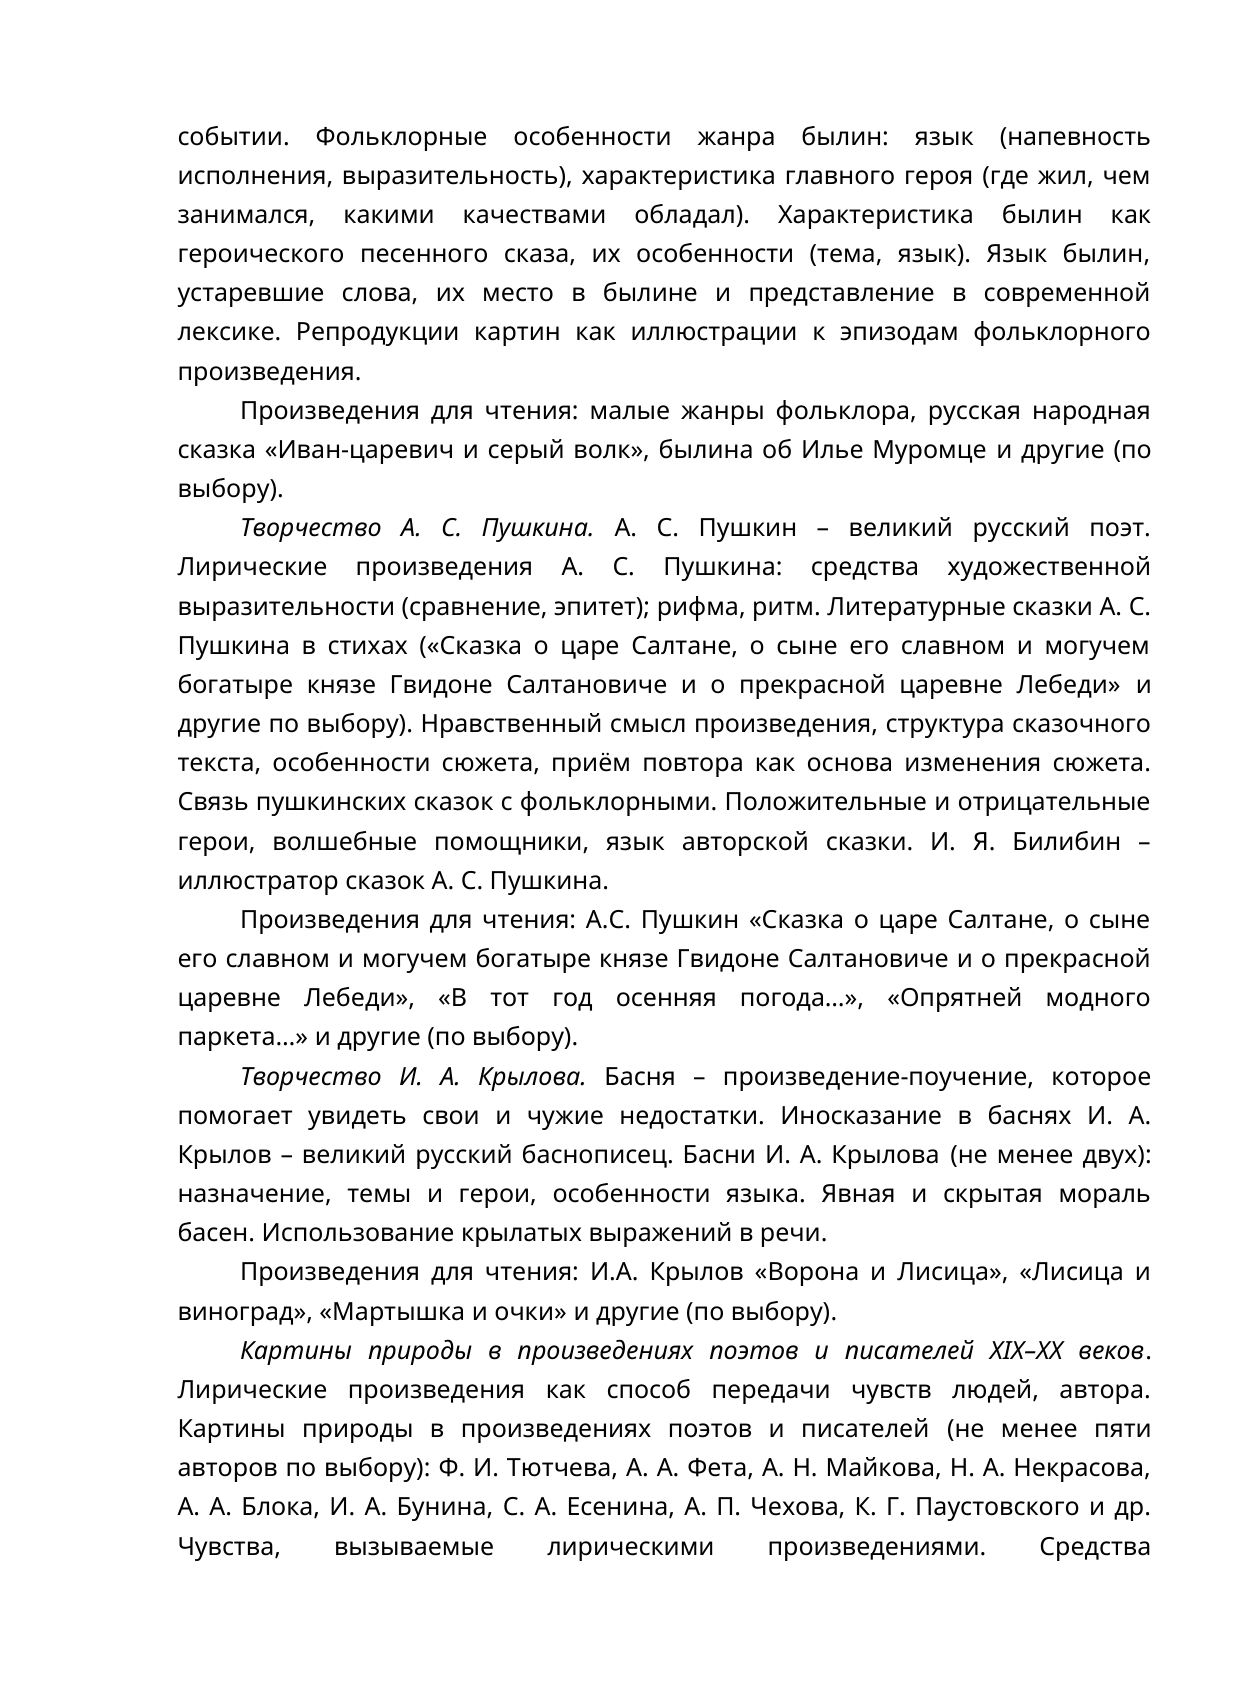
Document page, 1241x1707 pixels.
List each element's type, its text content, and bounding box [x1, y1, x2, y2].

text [177, 118, 1152, 387]
text Произведения для чтения: А.С. Пушкин «Сказка о царе Салтане, о сыне его славном и могучем богатыре князе Гвидоне Салтановиче и о прекрасной царевне Лебеди», «В тот год осенняя погода…», «Опрятней модного паркета…» и другие (по выбору). [177, 901, 1152, 1053]
text Творчество И. А. Крылова. Басня – произведение-поучение, которое помогает увидеть свои и чужие недостатки. Иносказание в баснях И. А. Крылов – великий русский баснописец. Басни И. А. Крылова (не менее двух): назначение, темы и герои, особенности языка. Явная и скрытая мораль басен. Использование крылатых выражений в речи. [177, 1058, 1152, 1249]
text Произведения для чтения: малые жанры фольклора, русская народная сказка «Иван-царевич и серый волк», былина об Илье Муромце и другие (по выбору). [177, 392, 1152, 505]
text Творчество А. С. Пушкина. А. С. Пушкин – великий русский поэт. Лирические произведения А. С. Пушкина: средства художественной выразительности (сравнение, эпитет); рифма, ритм. Литературные сказки А. С. Пушкина в стихах («Сказка о царе Салтане, о сыне его славном и могучем богатыре князе Гвидоне Салтановиче и о прекрасной царевне Лебеди» и другие по выбору). Нравственный смысл произведения, структура сказочного текста, особенности сюжета, приём повтора как основа изменения сюжета. Связь пушкинских сказок с фольклорными. Положительные и отрицательные герои, волшебные помощники, язык авторской сказки. И. Я. Билибин – иллюстратор сказок А. С. Пушкина. [177, 510, 1152, 896]
text Произведения для чтения: И.А. Крылов «Ворона и Лисица», «Лисица и виноград», «Мартышка и очки» и другие (по выбору). [177, 1254, 1152, 1327]
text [177, 1332, 1152, 1562]
